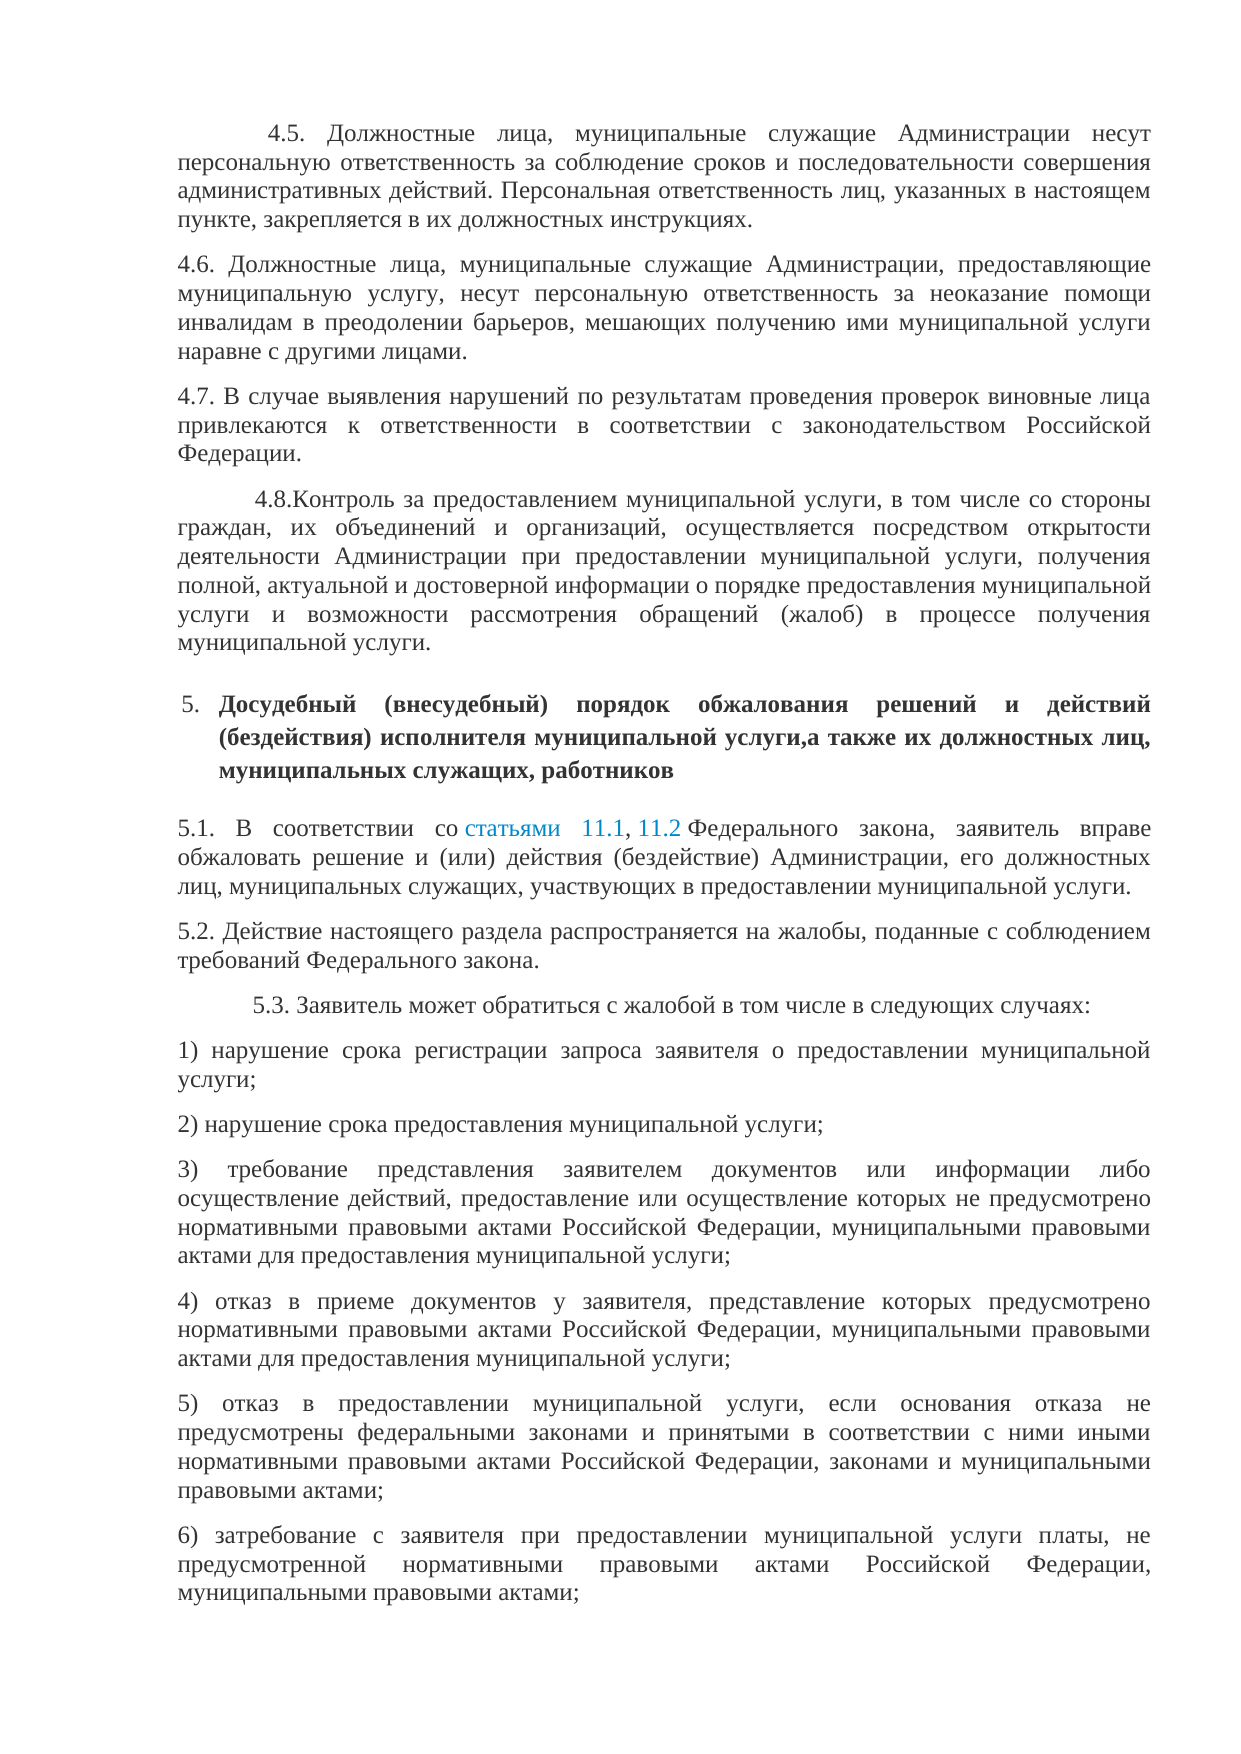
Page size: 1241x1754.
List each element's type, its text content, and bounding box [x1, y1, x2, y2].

text 4.7. В случае выявления нарушений по результатам проведения проверок виновные лица привлекаются к ответственности в соответствии с законодательством Российской Федерации. [177, 381, 1152, 467]
text 4.5. Должностные лица, муниципальные служащие Администрации несут персональную ответственность за соблюдение сроков и последовательности совершения административных действий. Персональная ответственность лиц, указанных в настоящем пункте, закрепляется в их должностных инструкциях. [177, 118, 1152, 233]
text 3) требование представления заявителем документов или информации либо осуществление действий, предоставление или осуществление которых не предусмотрено нормативными правовыми актами Российской Федерации, муниципальными правовыми актами для предоставления муниципальной услуги; [177, 1154, 1152, 1269]
text 5.1. В соответствии со статьями 11.1, 11.2 Федерального закона, заявитель вправе обжаловать решение и (или) действия (бездействие) Администрации, его должностных лиц, муниципальных служащих, участвующих в предоставлении муниципальной услуги. [177, 813, 1152, 899]
text 2) нарушение срока предоставления муниципальной услуги; [177, 1109, 1152, 1138]
text 4.8.Контроль за предоставлением муниципальной услуги, в том числе со стороны граждан, их объединений и организаций, осуществляется посредством открытости деятельности Администрации при предоставлении муниципальной услуги, получения полной, актуальной и достоверной информации о порядке предоставления муниципальной услуги и возможности рассмотрения обращений (жалоб) в процессе получения муниципальной услуги. [177, 484, 1152, 656]
text 4) отказ в приеме документов у заявителя, представление которых предусмотрено нормативными правовыми актами Российской Федерации, муниципальными правовыми актами для предоставления муниципальной услуги; [177, 1286, 1152, 1372]
list Досудебный (внесудебный) порядок обжалования решений и действий (бездействия) исполнителя муниципальной услуги,а также их должностных лиц, муниципальных служащих, работников [181, 685, 1152, 784]
text 5.2. Действие настоящего раздела распространяется на жалобы, поданные с соблюдением требований Федерального закона. [177, 916, 1152, 973]
text 5.3. Заявитель может обратиться с жалобой в том числе в следующих случаях: [177, 990, 1152, 1019]
text 4.6. Должностные лица, муниципальные служащие Администрации, предоставляющие муниципальную услугу, несут персональную ответственность за неоказание помощи инвалидам в преодолении барьеров, мешающих получению ими муниципальной услуги наравне с другими лицами. [177, 249, 1152, 364]
text 6) затребование с заявителя при предоставлении муниципальной услуги платы, не предусмотренной нормативными правовыми актами Российской Федерации, муниципальными правовыми актами; [177, 1520, 1152, 1606]
text 1) нарушение срока регистрации запроса заявителя о предоставлении муниципальной услуги; [177, 1035, 1152, 1093]
text 5) отказ в предоставлении муниципальной услуги, если основания отказа не предусмотрены федеральными законами и принятыми в соответствии с ними иными нормативными правовыми актами Российской Федерации, законами и муниципальными правовыми актами; [177, 1388, 1152, 1503]
